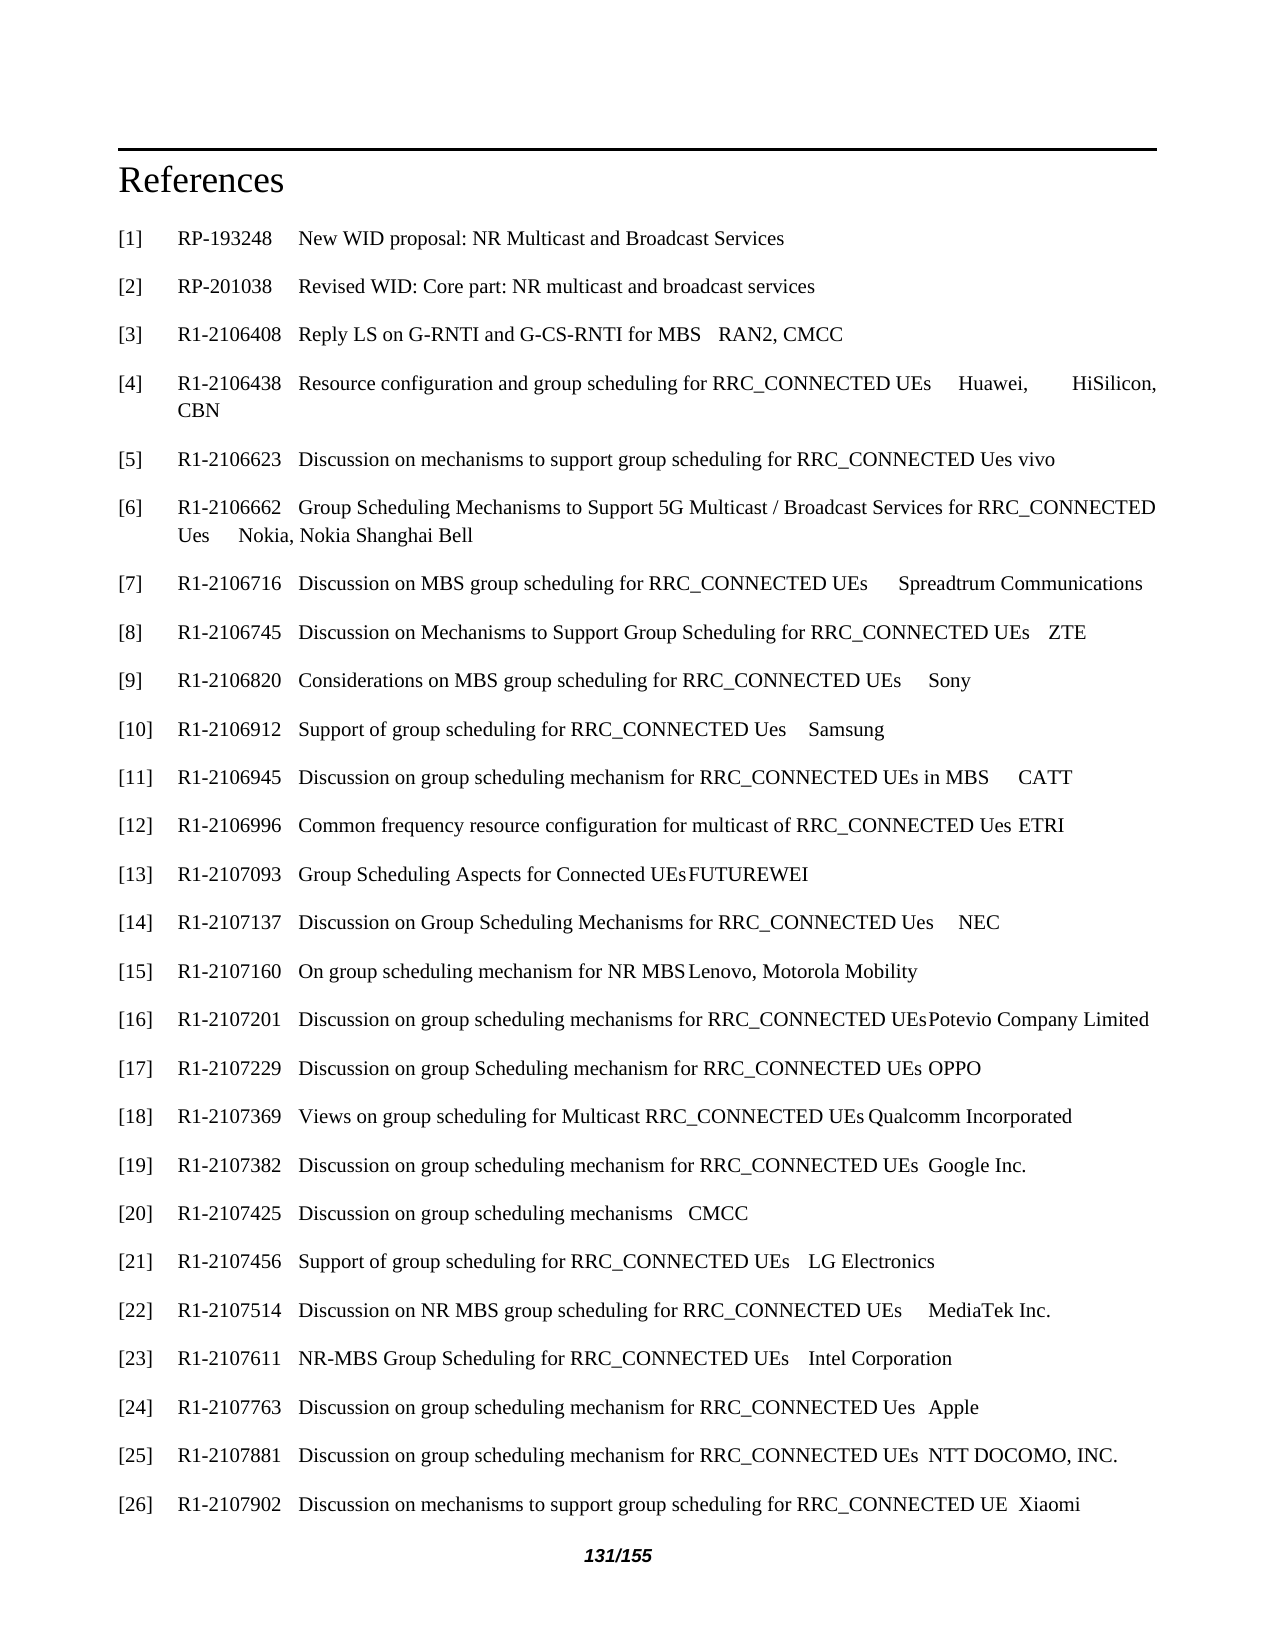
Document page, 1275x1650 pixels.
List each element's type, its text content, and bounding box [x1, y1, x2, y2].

list R1-2107160 On group scheduling mechanism for NR MBS Lenovo, Motorola Mobility [118, 959, 1157, 983]
list R1-2106623 Discussion on mechanisms to support group scheduling for RRC_CONNECTED Ues vivo [118, 447, 1157, 471]
list R1-2107093 Group Scheduling Aspects for Connected UEs FUTUREWEI [118, 862, 1157, 886]
list R1-2107137 Discussion on Group Scheduling Mechanisms for RRC_CONNECTED Ues NEC [118, 910, 1157, 934]
list R1-2106438 Resource configuration and group scheduling for RRC_CONNECTED UEs Huawei, HiSilicon, CBN [118, 371, 1157, 422]
list R1-2106662 Group Scheduling Mechanisms to Support 5G Multicast / Broadcast Services for RRC_CONNECTED Ues Nokia, Nokia Shanghai Bell [118, 495, 1157, 547]
list R1-2106912 Support of group scheduling for RRC_CONNECTED Ues Samsung [118, 717, 1157, 741]
list R1-2107369 Views on group scheduling for Multicast RRC_CONNECTED UEs Qualcomm Incorporated [118, 1104, 1157, 1128]
list R1-2106945 Discussion on group scheduling mechanism for RRC_CONNECTED UEs in MBS CATT [118, 765, 1157, 789]
list R1-2106408 Reply LS on G-RNTI and G-CS-RNTI for MBS RAN2, CMCC [118, 322, 1157, 346]
list R1-2107514 Discussion on NR MBS group scheduling for RRC_CONNECTED UEs MediaTek Inc. [118, 1298, 1157, 1322]
list RP-193248 New WID proposal: NR Multicast and Broadcast Services [118, 225, 1157, 249]
list R1-2107425 Discussion on group scheduling mechanisms CMCC [118, 1201, 1157, 1225]
list R1-2107881 Discussion on group scheduling mechanism for RRC_CONNECTED UEs NTT DOCOMO, INC. [118, 1443, 1157, 1467]
list R1-2107229 Discussion on group Scheduling mechanism for RRC_CONNECTED UEs OPPO [118, 1056, 1157, 1080]
list R1-2107902 Discussion on mechanisms to support group scheduling for RRC_CONNECTED UE Xiaomi [118, 1492, 1157, 1516]
list R1-2107456 Support of group scheduling for RRC_CONNECTED UEs LG Electronics [118, 1249, 1157, 1273]
list R1-2106716 Discussion on MBS group scheduling for RRC_CONNECTED UEs Spreadtrum Communications [118, 571, 1157, 595]
list RP-201038 Revised WID: Core part: NR multicast and broadcast services [118, 274, 1157, 298]
list R1-2107382 Discussion on group scheduling mechanism for RRC_CONNECTED UEs Google Inc. [118, 1152, 1157, 1177]
list R1-2106745 Discussion on Mechanisms to Support Group Scheduling for RRC_CONNECTED UEs ZTE [118, 620, 1157, 644]
list R1-2107201 Discussion on group scheduling mechanisms for RRC_CONNECTED UEs Potevio Company Limited [118, 1007, 1157, 1031]
list R1-2107611 NR-MBS Group Scheduling for RRC_CONNECTED UEs Intel Corporation [118, 1346, 1157, 1370]
subtitle References [118, 151, 1157, 200]
list R1-2107763 Discussion on group scheduling mechanism for RRC_CONNECTED Ues Apple [118, 1395, 1157, 1419]
list R1-2106996 Common frequency resource configuration for multicast of RRC_CONNECTED Ues ETRI [118, 813, 1157, 837]
list R1-2106820 Considerations on MBS group scheduling for RRC_CONNECTED UEs Sony [118, 668, 1157, 692]
